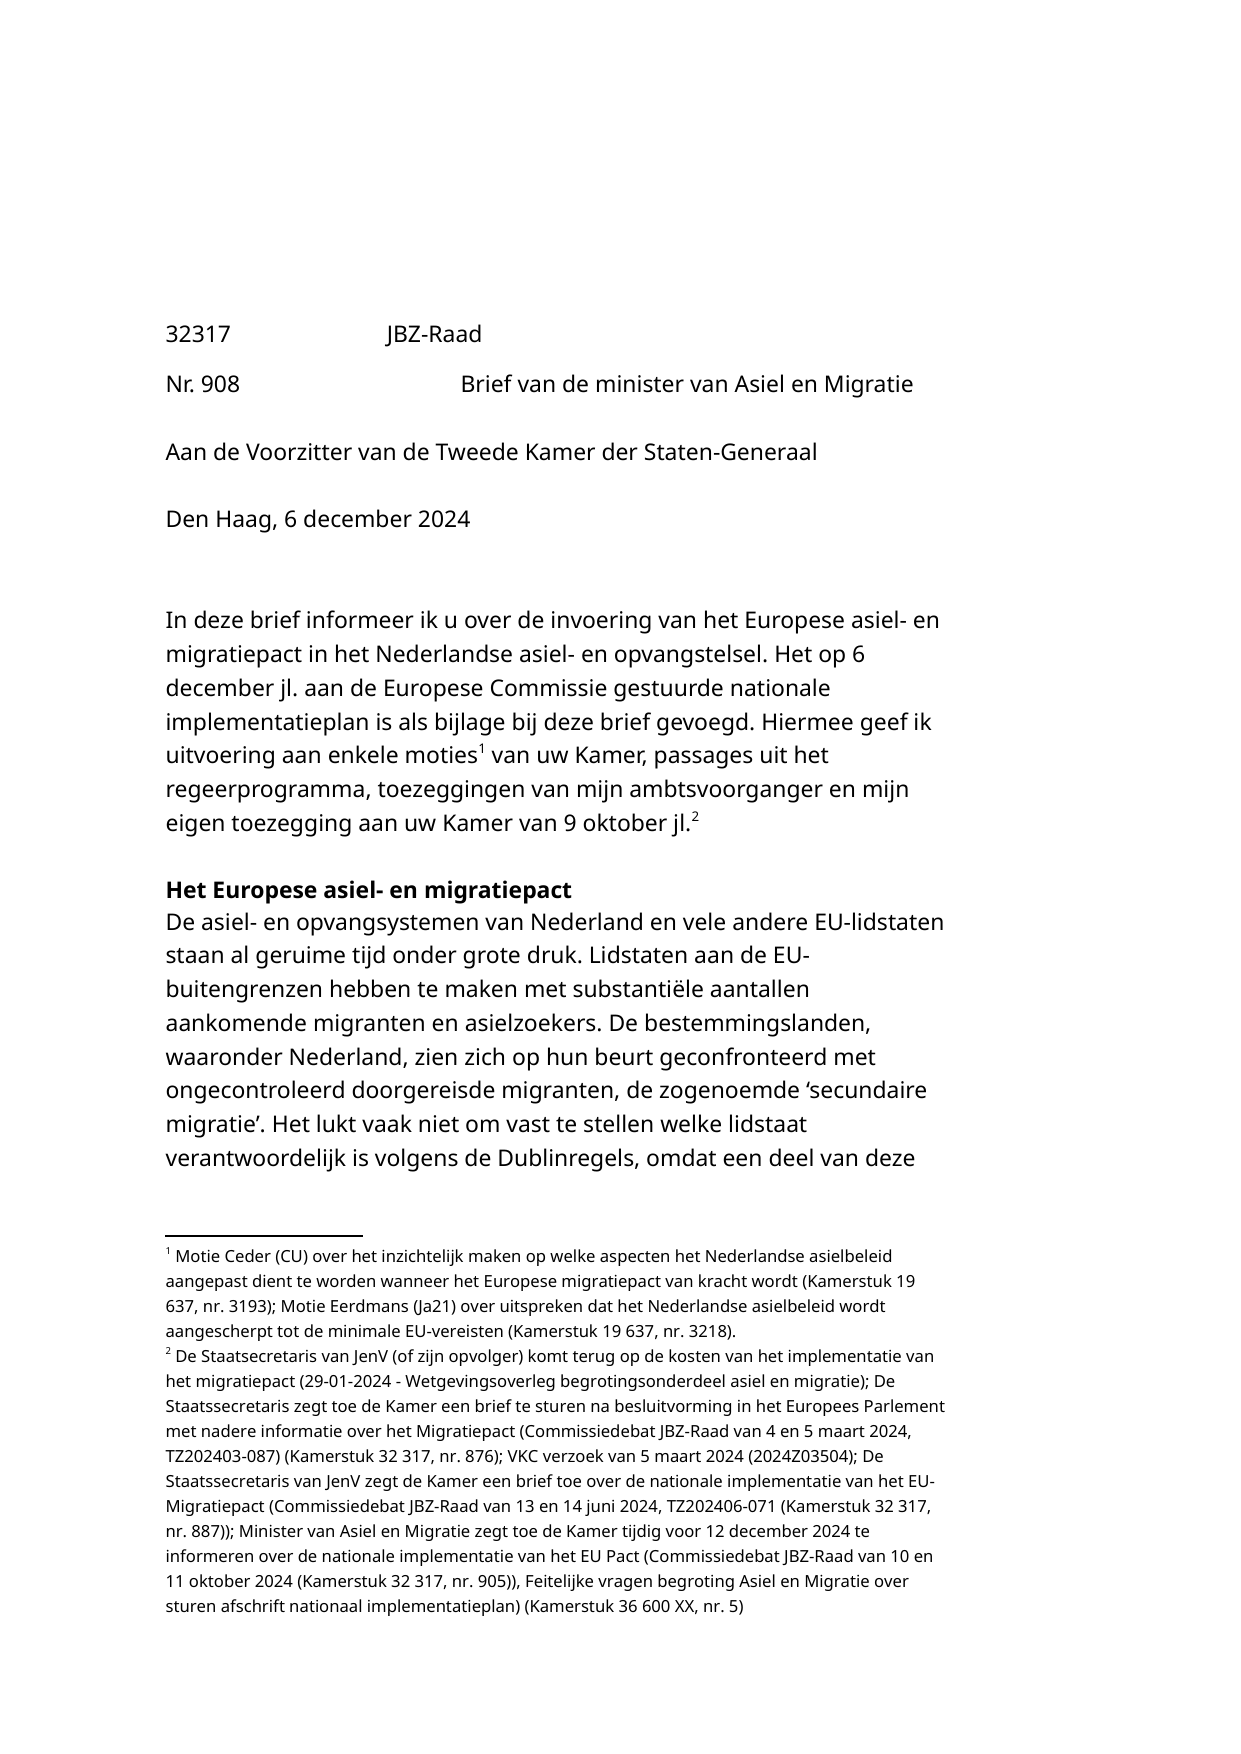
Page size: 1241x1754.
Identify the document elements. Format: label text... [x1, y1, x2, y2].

text Het Europese asiel- en migratiepact [165, 874, 951, 906]
text De asiel- en opvangsystemen van Nederland en vele andere EU-lidstaten staan al geruime tijd onder grote druk. Lidstaten aan de EU-buitengrenzen hebben te maken met substantiële aantallen aankomende migranten en asielzoekers. De bestemmingslanden, waaronder Nederland, zien zich op hun beurt geconfronteerd met ongecontroleerd doorgereisde migranten, de zogenoemde ‘secundaire migratie’. Het lukt vaak niet om vast te stellen welke lidstaat verantwoordelijk is volgens de Dublinregels, omdat een deel van deze vreemdelingen niet geregistreerd wordt in het land waar zij de Europese Unie inreizen. [165, 906, 951, 1173]
text Den Haag, 6 december 2024 [165, 503, 951, 534]
text 32317 JBZ-Raad [165, 318, 951, 349]
text Aan de Voorzitter van de Tweede Kamer der Staten-Generaal [165, 436, 951, 467]
text Nr. 908 Brief van de minister van Asiel en Migratie [165, 368, 951, 399]
text In deze brief informeer ik u over de invoering van het Europese asiel- en migratiepact in het Nederlandse asiel- en opvangstelsel. Het op 6 december jl. aan de Europese Commissie gestuurde nationale implementatieplan is als bijlage bij deze brief gevoegd. Hiermee geef ik uitvoering aan enkele moties van uw Kamer, passages uit het regeerprogramma, toezeggingen van mijn ambtsvoorganger en mijn eigen toezegging aan uw Kamer van 9 oktober jl. [165, 604, 951, 838]
